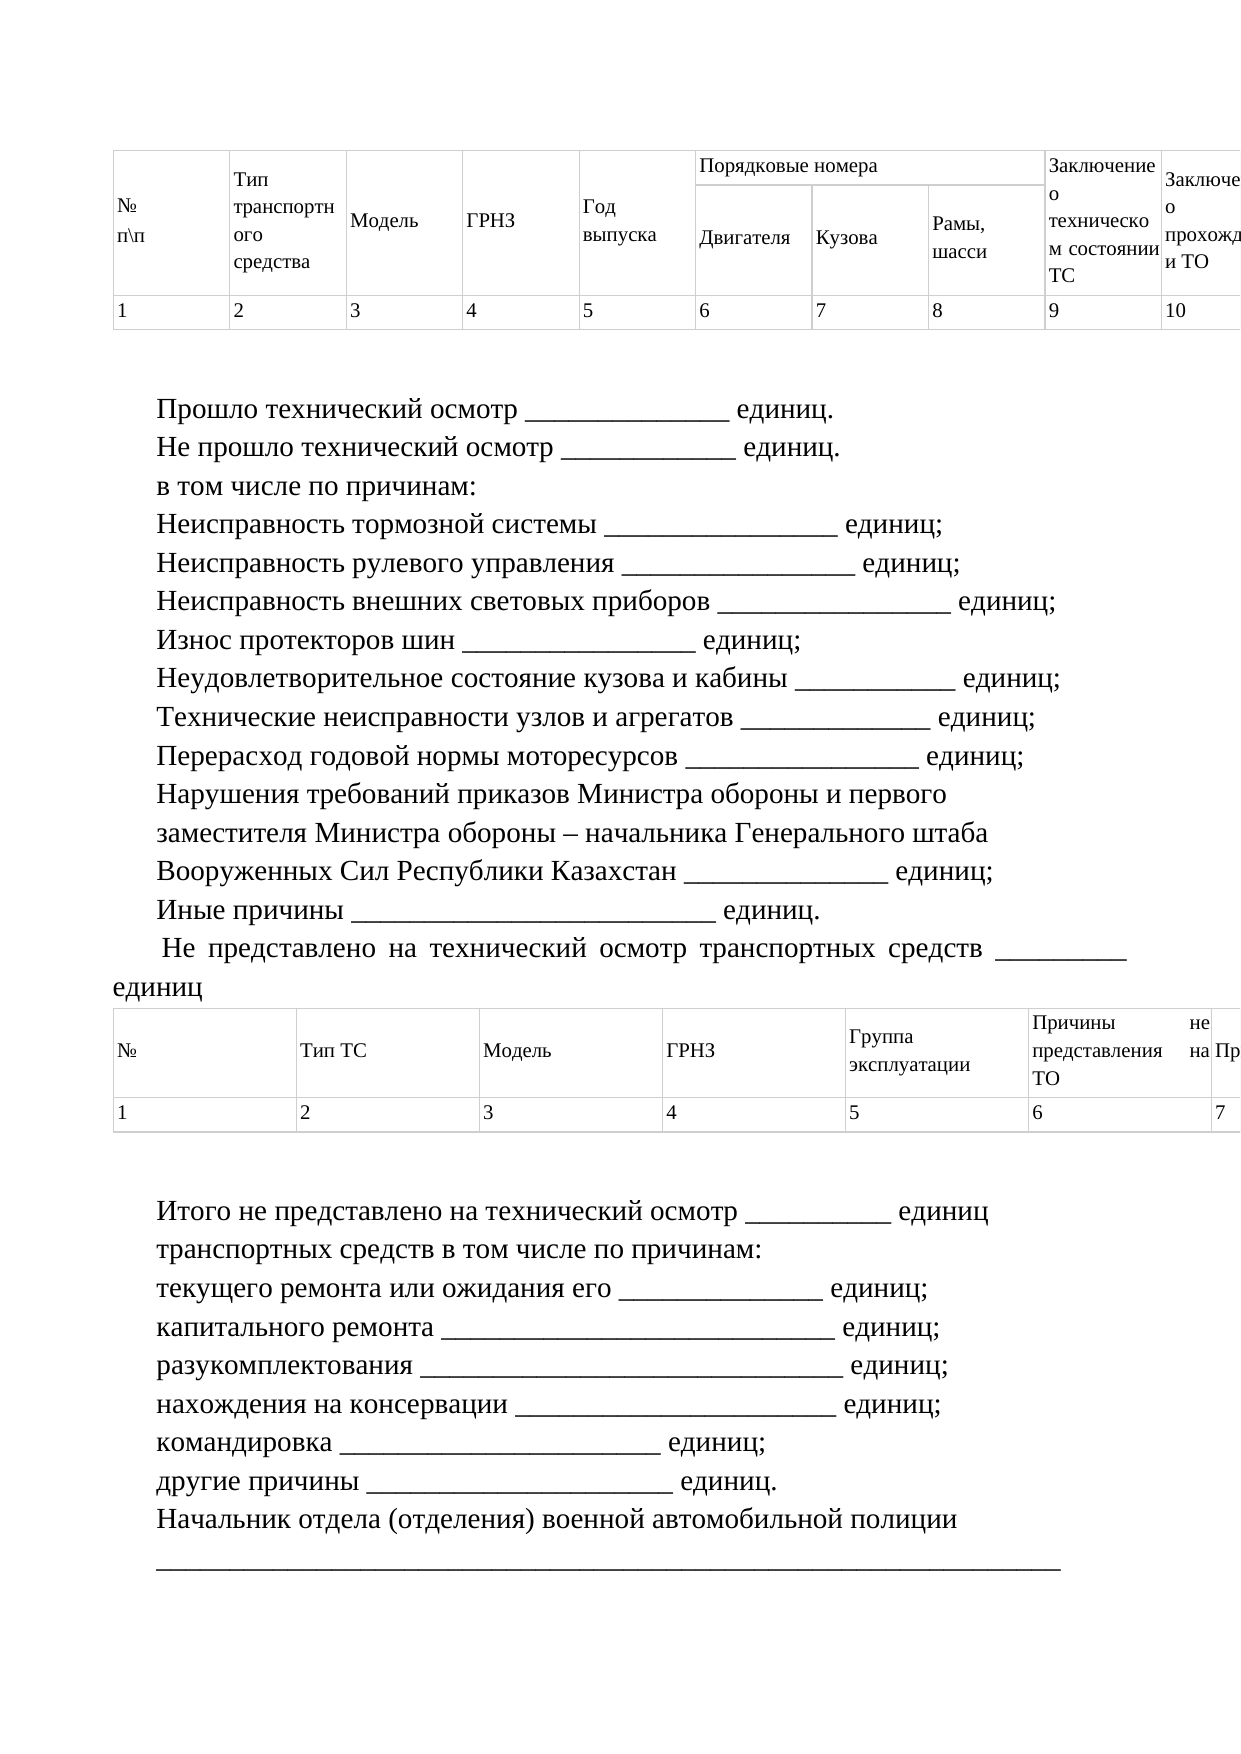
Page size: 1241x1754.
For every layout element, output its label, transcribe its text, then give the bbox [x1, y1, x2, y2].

text Неисправность тормозной системы ________________ единиц; [112, 506, 1128, 540]
text Не прошло технический осмотр ____________ единиц. [112, 429, 1128, 463]
table_header Год выпуска [580, 151, 695, 295]
table_header № [114, 1009, 296, 1097]
table_cell Двигателя [696, 186, 811, 295]
table_header Причины не представления на ТО [1029, 1009, 1211, 1097]
text Прошло технический осмотр ______________ единиц. [112, 391, 1128, 424]
table_cell 4 [663, 1098, 845, 1131]
text Неисправность внешних световых приборов ________________ единиц; [112, 583, 1128, 617]
table_cell 5 [580, 296, 695, 329]
text Итого не представлено на технический осмотр __________ единиц [112, 1193, 1128, 1227]
table_header Тип ТС [297, 1009, 479, 1097]
text Вооруженных Сил Республики Казахстан ______________ единиц; [112, 853, 1128, 887]
text в том числе по причинам: [112, 468, 1128, 501]
table_cell 2 [230, 296, 346, 329]
text Перерасход годовой нормы моторесурсов ________________ единиц; [112, 738, 1128, 771]
table_header ГРНЗ [663, 1009, 845, 1097]
text командировка ______________________ единиц; [112, 1424, 1128, 1458]
text Не представлено на технический осмотр транспортных средств _________ единиц [112, 930, 1128, 1002]
text Износ протекторов шин ________________ единиц; [112, 622, 1128, 656]
table_cell 7 [1212, 1098, 1240, 1131]
table_cell 9 [1046, 296, 1161, 329]
table_cell 1 [114, 296, 229, 329]
table_cell 1 [114, 1098, 296, 1131]
table_cell 7 [813, 296, 928, 329]
text капитального ремонта ___________________________ единиц; [112, 1309, 1128, 1342]
text ______________________________________________________________ [112, 1540, 1128, 1573]
text текущего ремонта или ожидания его ______________ единиц; [112, 1270, 1128, 1304]
table_cell 3 [347, 296, 462, 329]
table_cell 5 [846, 1098, 1028, 1131]
table_header Модель [347, 151, 462, 295]
table_header Заключение о прохождении ТО [1162, 151, 1240, 295]
table_header Примечание [1212, 1009, 1240, 1097]
text Неисправность рулевого управления ________________ единиц; [112, 545, 1128, 578]
text разукомплектования _____________________________ единиц; [112, 1347, 1128, 1381]
table_cell 8 [929, 296, 1044, 329]
text Иные причины _________________________ единиц. [112, 892, 1128, 925]
table_header Тип транспортного средства [230, 151, 346, 295]
text Нарушения требований приказов Министра обороны и первого [112, 776, 1128, 810]
table_header Заключение о техническом состоянии ТС [1046, 151, 1161, 295]
table_cell 4 [463, 296, 579, 329]
table_cell 6 [1029, 1098, 1211, 1131]
text нахождения на консервации ______________________ единиц; [112, 1386, 1128, 1419]
table_header Группа эксплуатации [846, 1009, 1028, 1097]
text Начальник отдела (отделения) военной автомобильной полиции [112, 1501, 1128, 1535]
table_header Порядковые номера [696, 151, 1044, 184]
table_header № п\п [114, 151, 229, 295]
text другие причины _____________________ единиц. [112, 1463, 1128, 1496]
table_cell 3 [480, 1098, 662, 1131]
text Технические неисправности узлов и агрегатов _____________ единиц; [112, 699, 1128, 733]
table_cell Кузова [813, 186, 928, 295]
table_cell Рамы, шасси [929, 186, 1044, 295]
text транспортных средств в том числе по причинам: [112, 1232, 1128, 1265]
table_cell 2 [297, 1098, 479, 1131]
table_header Модель [480, 1009, 662, 1097]
table_cell 10 [1162, 296, 1240, 329]
text заместителя Министра обороны – начальника Генерального штаба [112, 815, 1128, 848]
text Неудовлетворительное состояние кузова и кабины ___________ единиц; [112, 661, 1128, 694]
table_header ГРНЗ [463, 151, 579, 295]
table_cell 6 [696, 296, 811, 329]
